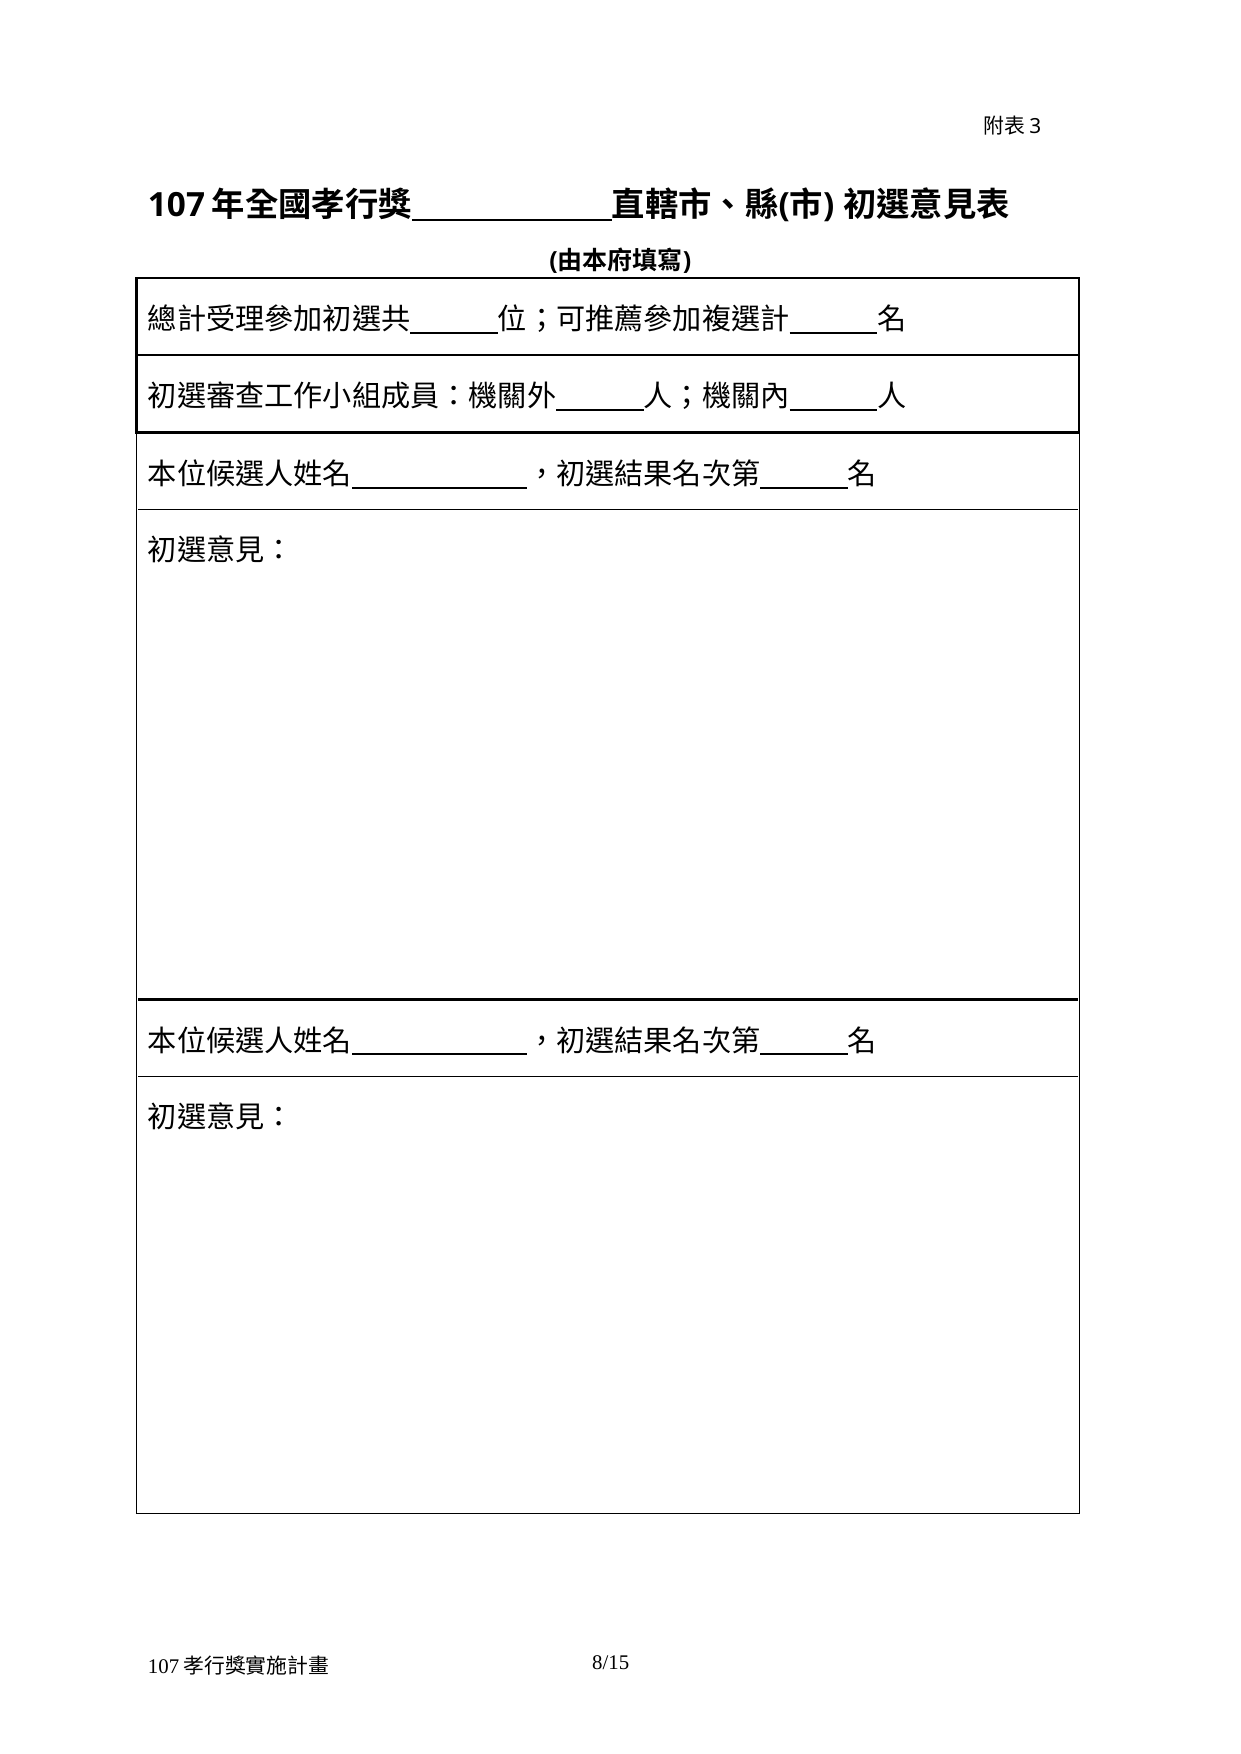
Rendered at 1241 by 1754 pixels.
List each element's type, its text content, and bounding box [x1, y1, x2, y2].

table_cell 初選意見： [137, 509, 1079, 998]
table_cell 本位候選人姓名 ，初選結果名次第 名 [137, 998, 1079, 1076]
table_cell 初選意見： [137, 1076, 1079, 1513]
text (由本府填寫) [148, 239, 1092, 277]
table_cell 初選審查工作小組成員：機關外 人；機關內 人 [138, 356, 1078, 431]
table_cell 本位候選人姓名 ，初選結果名次第 名 [137, 434, 1079, 509]
table_header 總計受理參加初選共 位；可推薦參加複選計 名 [138, 279, 1078, 354]
